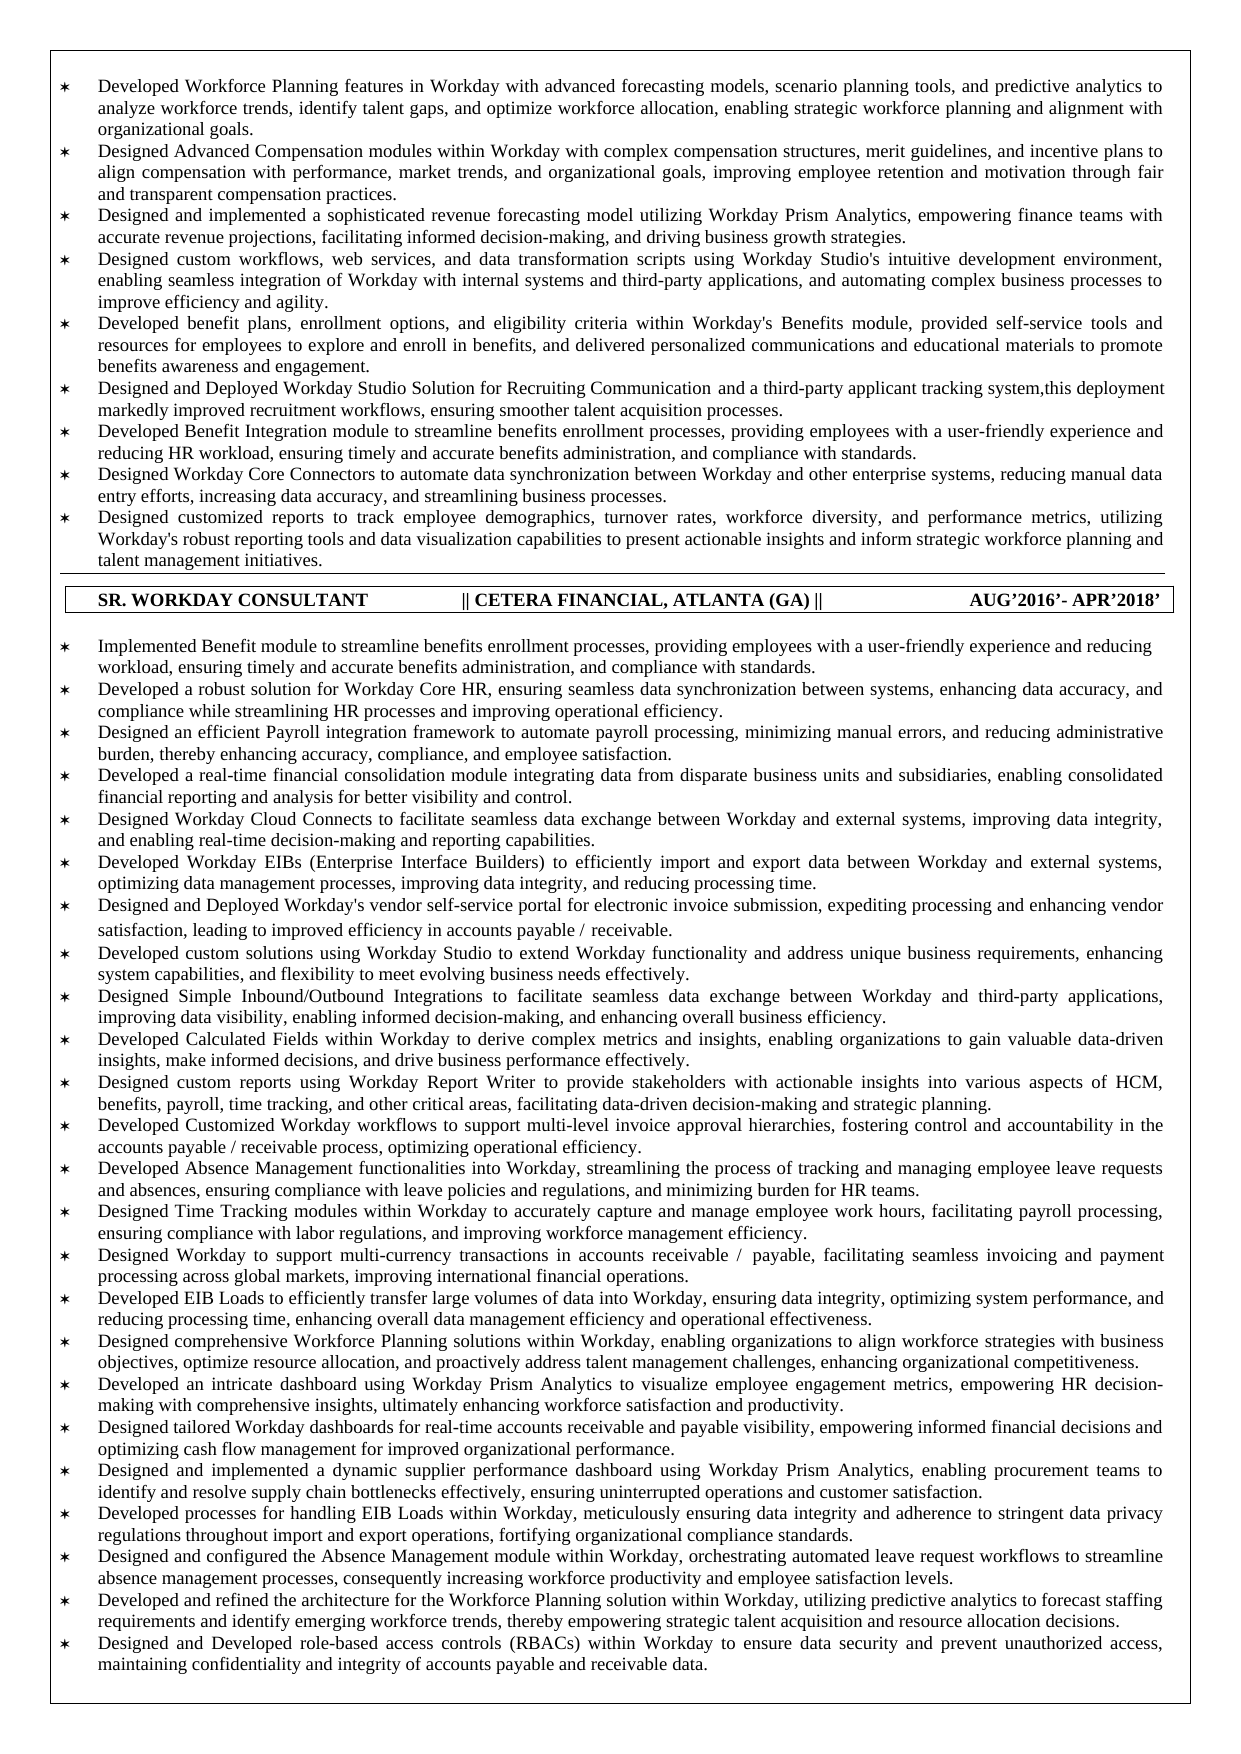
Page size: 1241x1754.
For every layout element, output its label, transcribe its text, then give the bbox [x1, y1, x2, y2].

list Developed custom solutions using Workday Studio to extend Workday functionality and address unique business requirements, enhancing system capabilities, and flexibility to meet evolving business needs effectively. [60, 942, 1165, 985]
list Developed and refined the architecture for the Workforce Planning solution within Workday, utilizing predictive analytics to forecast staffing requirements and identify emerging workforce trends, thereby empowering strategic talent acquisition and resource allocation decisions. [60, 1588, 1165, 1632]
list Implemented Benefit module to streamline benefits enrollment processes, providing employees with a user-friendly experience and reducing workload, ensuring timely and accurate benefits administration, and compliance with standards. [60, 635, 1165, 678]
list Designed comprehensive Workforce Planning solutions within Workday, enabling organizations to align workforce strategies with business objectives, optimize resource allocation, and proactively address talent management challenges, enhancing organizational competitiveness. [60, 1330, 1165, 1373]
list Designed Time Tracking modules within Workday to accurately capture and manage employee work hours, facilitating payroll processing, ensuring compliance with labor regulations, and improving workforce management efficiency. [60, 1200, 1165, 1243]
list SR. WORKDAY CONSULTANT || CETERA FINANCIAL, ATLANTA (GA) || AUG’2016’- APR’2018’ [66, 587, 1173, 612]
list Developed processes for handling EIB Loads within Workday, meticulously ensuring data integrity and adherence to stringent data privacy regulations throughout import and export operations, fortifying organizational compliance standards. [60, 1502, 1165, 1545]
list Developed a real-time financial consolidation module integrating data from disparate business units and subsidiaries, enabling consolidated financial reporting and analysis for better visibility and control. [60, 764, 1165, 807]
list Designed custom workflows, web services, and data transformation scripts using Workday Studio's intuitive development environment, enabling seamless integration of Workday with internal systems and third-party applications, and automating complex business processes to improve efficiency and agility. [60, 247, 1165, 312]
list Developed Workday EIBs (Enterprise Interface Builders) to efficiently import and export data between Workday and external systems, optimizing data management processes, improving data integrity, and reducing processing time. [60, 851, 1165, 894]
list Designed custom reports using Workday Report Writer to provide stakeholders with actionable insights into various aspects of HCM, benefits, payroll, time tracking, and other critical areas, facilitating data-driven decision-making and strategic planning. [60, 1071, 1165, 1114]
list Designed Simple Inbound/Outbound Integrations to facilitate seamless data exchange between Workday and third-party applications, improving data visibility, enabling informed decision-making, and enhancing overall business efficiency. [60, 985, 1165, 1028]
list Developed benefit plans, enrollment options, and eligibility criteria within Workday's Benefits module, provided self-service tools and resources for employees to explore and enroll in benefits, and delivered personalized communications and educational materials to promote benefits awareness and engagement. [60, 312, 1165, 377]
list Developed a robust solution for Workday Core HR, ensuring seamless data synchronization between systems, enhancing data accuracy, and compliance while streamlining HR processes and improving operational efficiency. [60, 678, 1165, 721]
list Developed Calculated Fields within Workday to derive complex metrics and insights, enabling organizations to gain valuable data-driven insights, make informed decisions, and drive business performance effectively. [60, 1028, 1165, 1071]
list Developed Benefit Integration module to streamline benefits enrollment processes, providing employees with a user-friendly experience and reducing HR workload, ensuring timely and accurate benefits administration, and compliance with standards. [60, 420, 1165, 463]
list Designed and Developed role-based access controls (RBACs) within Workday to ensure data security and prevent unauthorized access, maintaining confidentiality and integrity of accounts payable and receivable data. [60, 1632, 1165, 1675]
list Designed and Deployed Workday Studio Solution for Recruiting Communication and a third-party applicant tracking system,this deployment markedly improved recruitment workflows, ensuring smoother talent acquisition processes. [60, 377, 1165, 420]
list Designed and configured the Absence Management module within Workday, orchestrating automated leave request workflows to streamline absence management processes, consequently increasing workforce productivity and employee satisfaction levels. [60, 1545, 1165, 1588]
list Developed Customized Workday workflows to support multi-level invoice approval hierarchies, fostering control and accountability in the accounts payable / receivable process, optimizing operational efficiency. [60, 1114, 1165, 1157]
list Designed Workday Core Connectors to automate data synchronization between Workday and other enterprise systems, reducing manual data entry efforts, increasing data accuracy, and streamlining business processes. [60, 463, 1165, 506]
list Designed and Deployed Workday's vendor self-service portal for electronic invoice submission, expediting processing and enhancing vendor satisfaction, leading to improved efficiency in accounts payable / receivable. [60, 894, 1165, 942]
list Designed Workday Cloud Connects to facilitate seamless data exchange between Workday and external systems, improving data integrity, and enabling real-time decision-making and reporting capabilities. [60, 807, 1165, 851]
list Designed Workday to support multi-currency transactions in accounts receivable / payable, facilitating seamless invoicing and payment processing across global markets, improving international financial operations. [60, 1243, 1165, 1287]
list Developed Absence Management functionalities into Workday, streamlining the process of tracking and managing employee leave requests and absences, ensuring compliance with leave policies and regulations, and minimizing burden for HR teams. [60, 1157, 1165, 1200]
list Developed EIB Loads to efficiently transfer large volumes of data into Workday, ensuring data integrity, optimizing system performance, and reducing processing time, enhancing overall data management efficiency and operational effectiveness. [60, 1287, 1165, 1330]
list Designed tailored Workday dashboards for real-time accounts receivable and payable visibility, empowering informed financial decisions and optimizing cash flow management for improved organizational performance. [60, 1416, 1165, 1459]
list Designed customized reports to track employee demographics, turnover rates, workforce diversity, and performance metrics, utilizing Workday's robust reporting tools and data visualization capabilities to present actionable insights and inform strategic workforce planning and talent management initiatives. [60, 506, 1165, 573]
list Developed Workforce Planning features in Workday with advanced forecasting models, scenario planning tools, and predictive analytics to analyze workforce trends, identify talent gaps, and optimize workforce allocation, enabling strategic workforce planning and alignment with organizational goals. [60, 75, 1165, 140]
list Designed and implemented a sophisticated revenue forecasting model utilizing Workday Prism Analytics, empowering finance teams with accurate revenue projections, facilitating informed decision-making, and driving business growth strategies. [60, 204, 1165, 247]
list Designed Advanced Compensation modules within Workday with complex compensation structures, merit guidelines, and incentive plans to align compensation with performance, market trends, and organizational goals, improving employee retention and motivation through fair and transparent compensation practices. [60, 140, 1165, 204]
list Designed and implemented a dynamic supplier performance dashboard using Workday Prism Analytics, enabling procurement teams to identify and resolve supply chain bottlenecks effectively, ensuring uninterrupted operations and customer satisfaction. [60, 1459, 1165, 1502]
list Developed an intricate dashboard using Workday Prism Analytics to visualize employee engagement metrics, empowering HR decision-making with comprehensive insights, ultimately enhancing workforce satisfaction and productivity. [60, 1373, 1165, 1416]
list Designed an efficient Payroll integration framework to automate payroll processing, minimizing manual errors, and reducing administrative burden, thereby enhancing accuracy, compliance, and employee satisfaction. [60, 721, 1165, 764]
